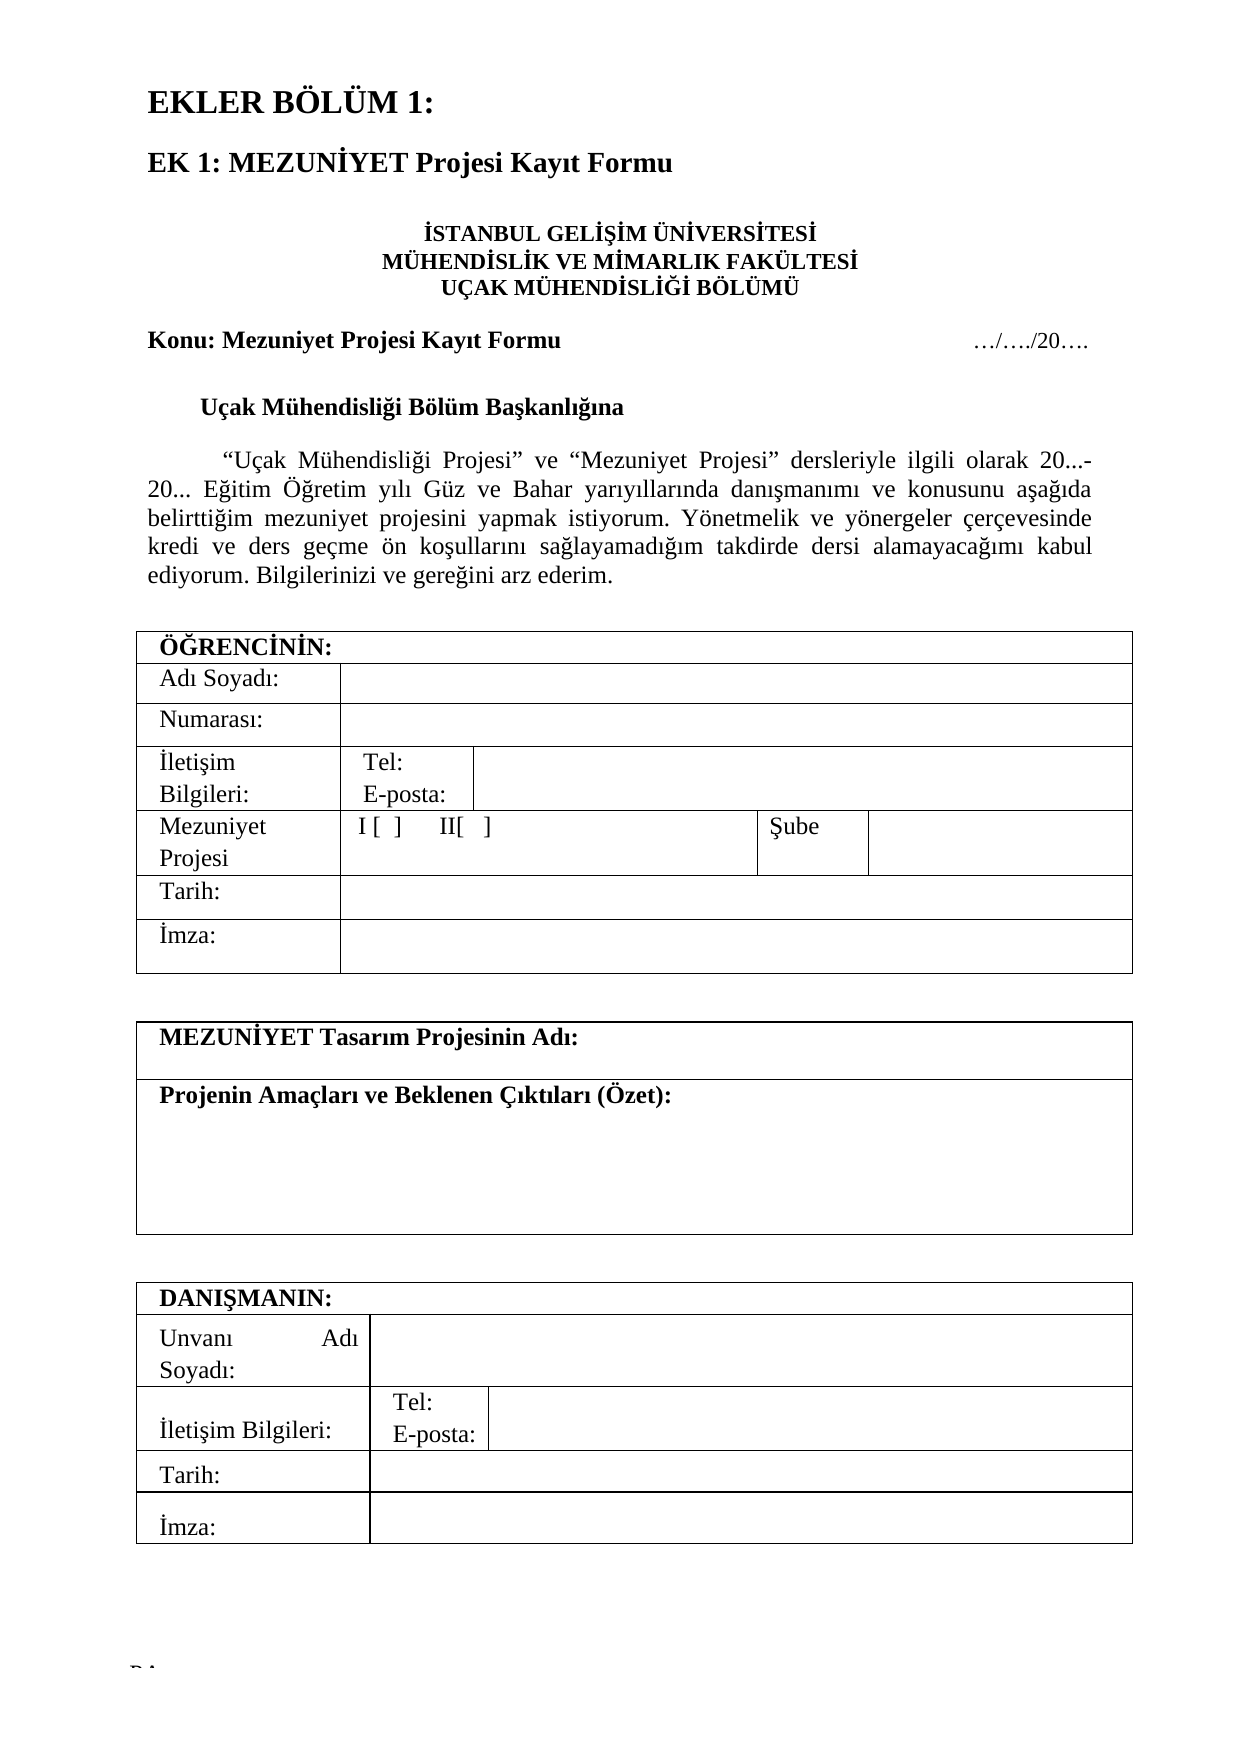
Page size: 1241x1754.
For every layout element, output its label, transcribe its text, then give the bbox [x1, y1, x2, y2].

subtitle EK 1: MEZUNİYET Projesi Kayıt Formu [147, 145, 1144, 179]
table_cell İmza: [137, 1493, 369, 1543]
text “Uçak Mühendisliği Projesi” ve “Mezuniyet Projesi” dersleriyle ilgili olarak 20...- 20... Eğitim Öğretim yılı Güz ve Bahar yarıyıllarında danışmanımı ve konusunu aşağıda belirttiğim mezuniyet projesini yapmak istiyorum. Yönetmelik ve yönergeler çerçevesinde kredi ve ders geçme ön koşullarını sağlayamadığım takdirde dersi alamayacağımı kabul ediyorum. Bilgilerinizi ve gereğini arz ederim. [147, 445, 1093, 589]
table_cell Tarih: [137, 1451, 369, 1491]
table_cell [341, 920, 1132, 973]
table_cell Projenin Amaçları ve Beklenen Çıktıları (Özet): [137, 1080, 1132, 1233]
text MÜHENDİSLİK VE MİMARLIK FAKÜLTESİ UÇAK MÜHENDİSLİĞİ BÖLÜMÜ [381, 248, 859, 301]
text Konu: Mezuniyet Projesi Kayıt Formu …/…./20…. [147, 326, 1144, 354]
table_cell [371, 1315, 1132, 1386]
table_cell [474, 747, 1132, 810]
table_cell [371, 1493, 1132, 1543]
table_cell [869, 811, 1132, 875]
table_cell Şube [758, 811, 868, 875]
text EKLER BÖLÜM 1: [147, 82, 1092, 120]
table_cell Tel: E-posta: [341, 747, 473, 810]
table_header ÖĞRENCİNİN: [137, 632, 1132, 662]
table_cell İmza: [137, 920, 340, 973]
table_cell Tarih: [137, 876, 340, 919]
table_cell [341, 876, 1132, 919]
table_header MEZUNİYET Tasarım Projesinin Adı: [137, 1023, 1132, 1079]
table_cell Adı Soyadı: [137, 664, 340, 703]
table_cell Tel: E-posta: [371, 1387, 488, 1450]
table_cell Unvanı Adı Soyadı: [137, 1315, 369, 1386]
table_header DANIŞMANIN: [137, 1283, 1132, 1313]
table_cell İletişim Bilgileri: [137, 747, 340, 810]
text İSTANBUL GELİŞİM ÜNİVERSİTESİ [200, 220, 1040, 247]
table_cell I [ ] II[ ] [341, 811, 757, 875]
table_cell Numarası: [137, 704, 340, 746]
subtitle Uçak Mühendisliği Bölüm Başkanlığına [200, 392, 1040, 421]
table_cell İletişim Bilgileri: [137, 1387, 369, 1450]
table_cell Mezuniyet Projesi [137, 811, 340, 875]
table_cell [341, 664, 1132, 703]
table_cell [489, 1387, 1132, 1450]
table_cell [341, 704, 1132, 746]
table_cell [371, 1451, 1132, 1491]
